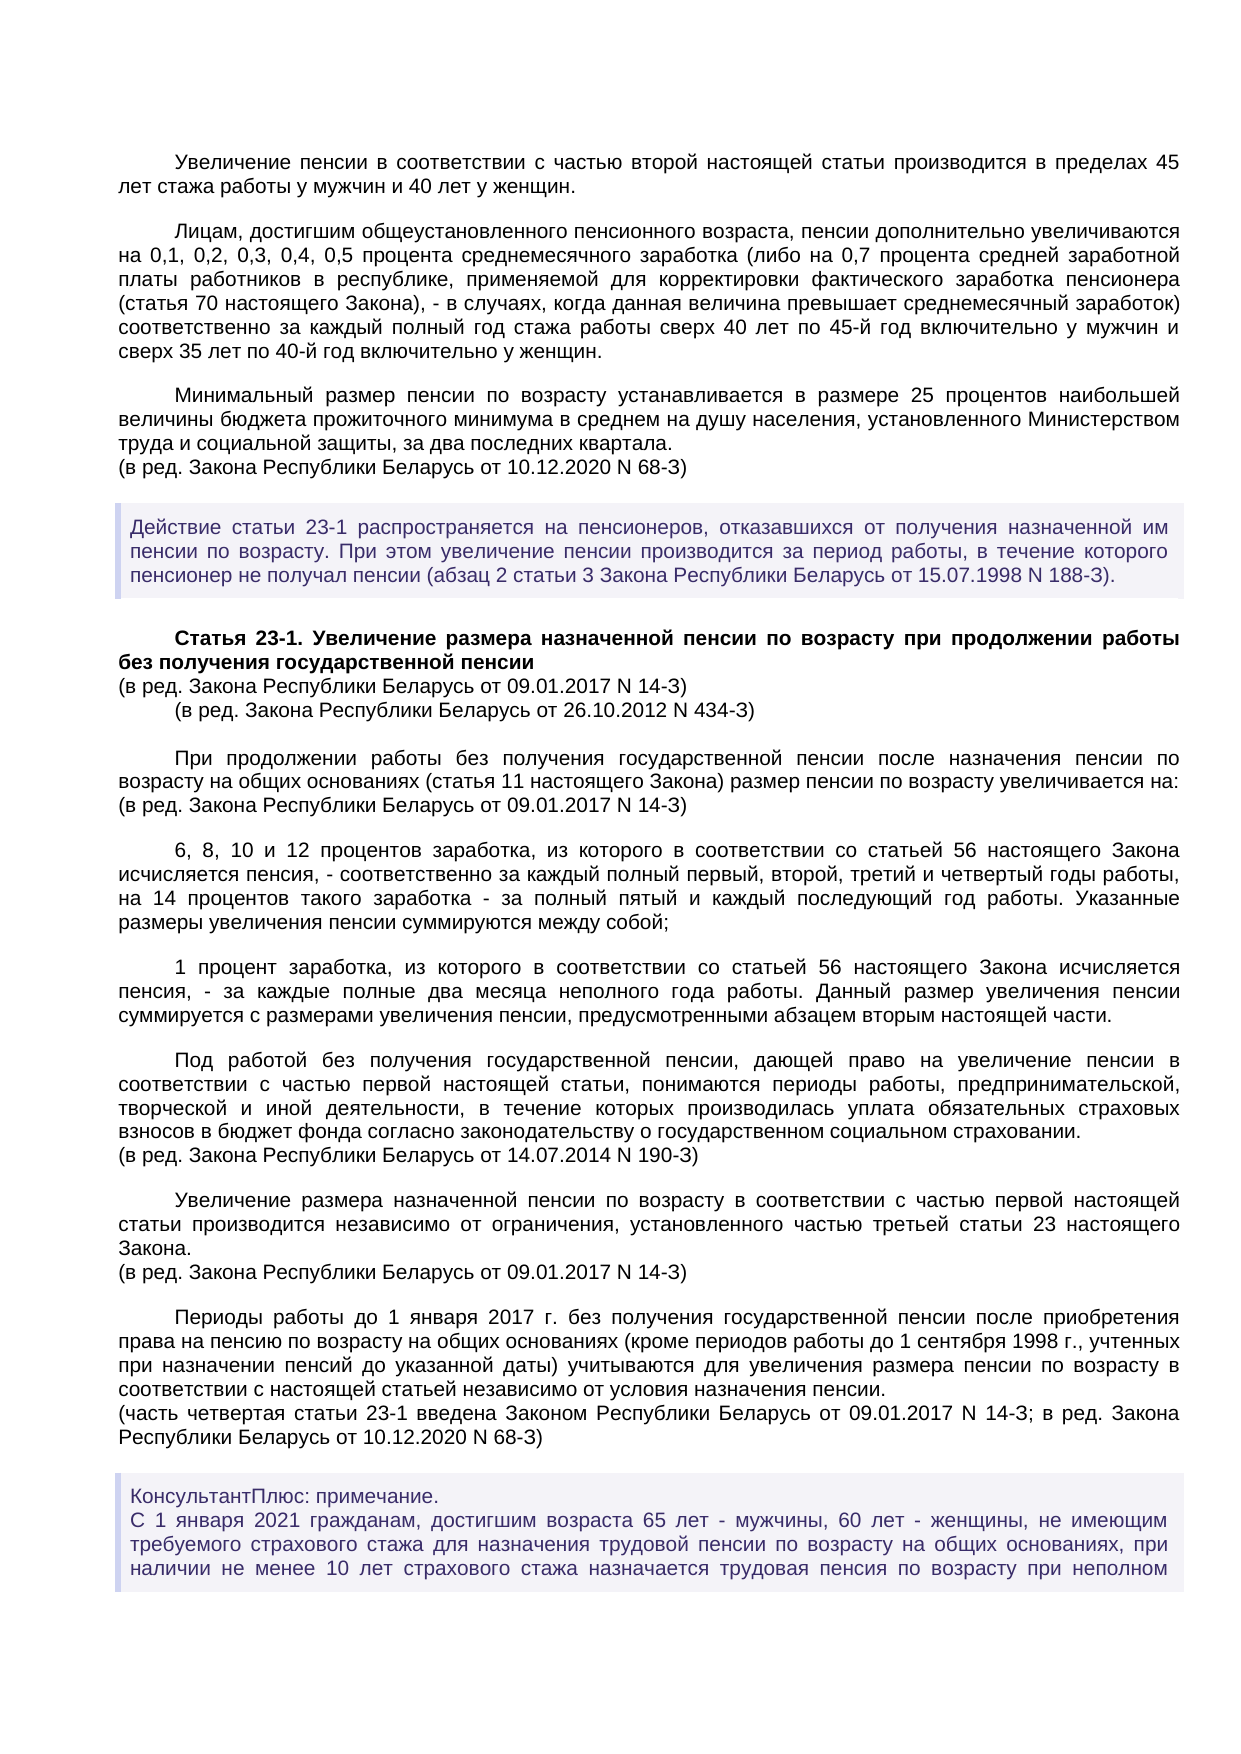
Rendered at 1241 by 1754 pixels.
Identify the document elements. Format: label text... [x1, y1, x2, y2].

text Увеличение пенсии в соответствии с частью второй настоящей статьи производится в пределах 45 лет стажа работы у мужчин и 40 лет у женщин. [118, 150, 1181, 198]
text 6, 8, 10 и 12 процентов заработка, из которого в соответствии со статьей 56 настоящего Закона исчисляется пенсия, - соответственно за каждый полный первый, второй, третий и четвертый годы работы, на 14 процентов такого заработка - за полный пятый и каждый последующий год работы. Указанные размеры увеличения пенсии суммируются между собой; [118, 838, 1181, 934]
text Минимальный размер пенсии по возрасту устанавливается в размере 25 процентов наибольшей величины бюджета прожиточного минимума в среднем на душу населения, установленного Министерством труда и социальной защиты, за два последних квартала. [118, 383, 1181, 455]
text (в ред. Закона Республики Беларусь от 09.01.2017 N 14-З) [118, 1260, 1181, 1284]
text (в ред. Закона Республики Беларусь от 14.07.2014 N 190-З) [118, 1143, 1181, 1167]
text (в ред. Закона Республики Беларусь от 26.10.2012 N 434-З) [118, 697, 1181, 721]
text 1 процент заработка, из которого в соответствии со статьей 56 настоящего Закона исчисляется пенсия, - за каждые полные два месяца неполного года работы. Данный размер увеличения пенсии суммируется с размерами увеличения пенсии, предусмотренными абзацем вторым настоящей части. [118, 955, 1181, 1027]
text (в ред. Закона Республики Беларусь от 10.12.2020 N 68-З) [118, 455, 1181, 479]
text Статья 23-1. Увеличение размера назначенной пенсии по возрасту при продолжении работы без получения государственной пенсии [118, 626, 1181, 673]
text Увеличение размера назначенной пенсии по возрасту в соответствии с частью первой настоящей статьи производится независимо от ограничения, установленного частью третьей статьи 23 настоящего Закона. [118, 1188, 1181, 1260]
text Лицам, достигшим общеустановленного пенсионного возраста, пенсии дополнительно увеличиваются на 0,1, 0,2, 0,3, 0,4, 0,5 процента среднемесячного заработка (либо на 0,7 процента средней заработной платы работников в республике, применяемой для корректировки фактического заработка пенсионера (статья 70 настоящего Закона), - в случаях, когда данная величина превышает среднемесячный заработок) соответственно за каждый полный год стажа работы сверх 40 лет по 45-й год включительно у мужчин и сверх 35 лет по 40-й год включительно у женщин. [118, 219, 1181, 362]
text Под работой без получения государственной пенсии, дающей право на увеличение пенсии в соответствии с частью первой настоящей статьи, понимаются периоды работы, предпринимательской, творческой и иной деятельности, в течение которых производилась уплата обязательных страховых взносов в бюджет фонда согласно законодательству о государственном социальном страховании. [118, 1047, 1181, 1143]
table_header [121, 1473, 1178, 1592]
table_header Действие статьи 23-1 распространяется на пенсионеров, отказавшихся от получения назначенной им пенсии по возрасту. При этом увеличение пенсии производится за период работы, в течение которого пенсионер не получал пенсии (абзац 2 статьи 3 Закона Республики Беларусь от 15.07.1998 N 188-З). [121, 503, 1178, 598]
text (в ред. Закона Республики Беларусь от 09.01.2017 N 14-З) [118, 793, 1181, 817]
text (часть четвертая статьи 23-1 введена Законом Республики Беларусь от 09.01.2017 N 14-З; в ред. Закона Республики Беларусь от 10.12.2020 N 68-З) [118, 1401, 1181, 1448]
text Периоды работы до 1 января 2017 г. без получения государственной пенсии после приобретения права на пенсию по возрасту на общих основаниях (кроме периодов работы до 1 сентября 1998 г., учтенных при назначении пенсий до указанной даты) учитываются для увеличения размера пенсии по возрасту в соответствии с настоящей статьей независимо от условия назначения пенсии. [118, 1305, 1181, 1401]
text При продолжении работы без получения государственной пенсии после назначения пенсии по возрасту на общих основаниях (статья 11 настоящего Закона) размер пенсии по возрасту увеличивается на: [118, 745, 1181, 793]
text (в ред. Закона Республики Беларусь от 09.01.2017 N 14-З) [118, 673, 1181, 697]
